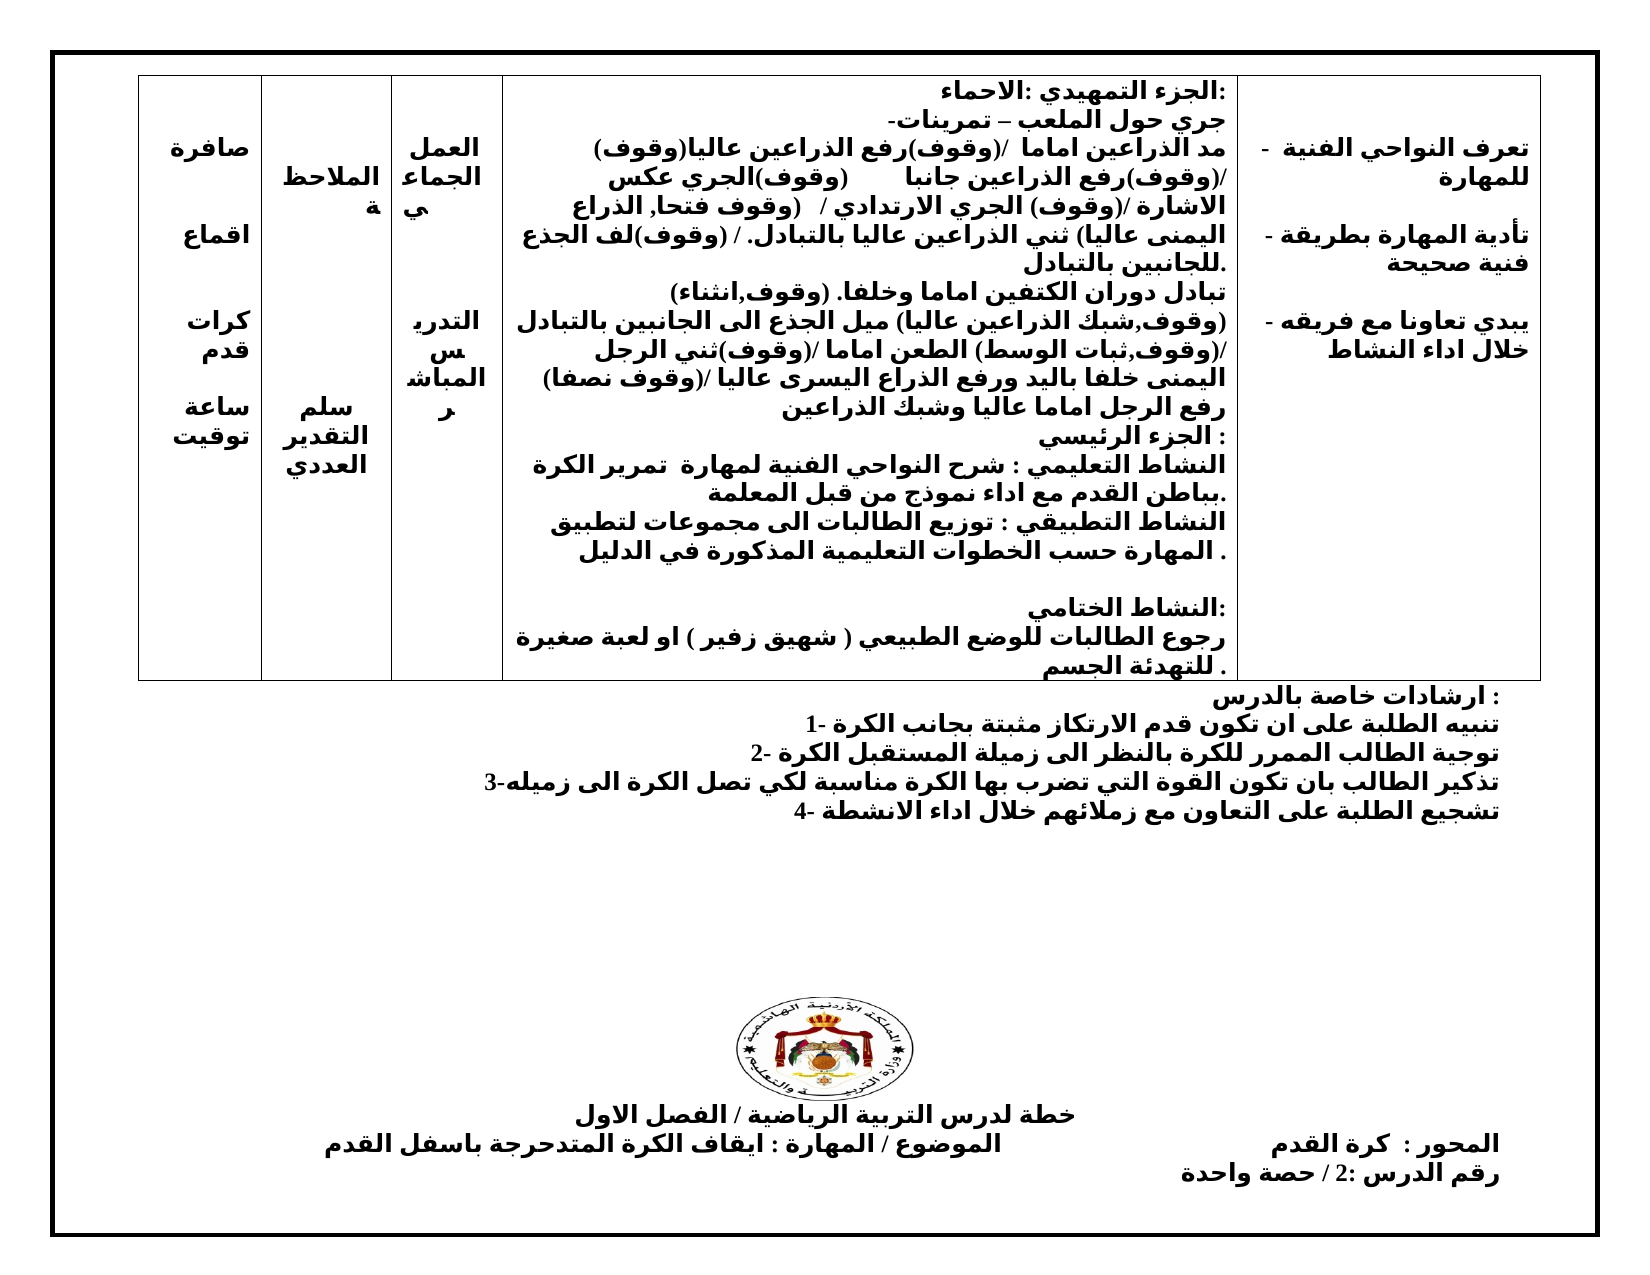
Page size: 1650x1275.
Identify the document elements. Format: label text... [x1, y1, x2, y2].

text 3-تذكير الطالب بان تكون القوة التي تضرب بها الكرة مناسبة لكي تصل الكرة الى زميله [150, 767, 1500, 796]
table_cell العمل الجماعي التدريس المباشر [392, 76, 502, 680]
text المحور : كرة القدم الموضوع / المهارة : ايقاف الكرة المتدحرجة باسفل القدم رقم الدرس :2 / حصة واحدة [150, 1129, 1500, 1186]
text ارشادات خاصة بالدرس : [150, 681, 1500, 709]
picture [735, 997, 914, 1101]
table_cell الملاحظة سلم التقدير العددي [262, 76, 391, 680]
text 2- توجية الطالب الممرر للكرة بالنظر الى زميلة المستقبل الكرة [150, 738, 1500, 767]
text خطة لدرس التربية الرياضية / الفصل الاول [150, 1100, 1500, 1129]
table_cell - تعرف النواحي الفنية للمهارة - تأدية المهارة بطريقة فنية صحيحة - يبدي تعاونا مع فريقه خلال اداء النشاط [1238, 76, 1540, 680]
text 4- تشجيع الطلبة على التعاون مع زملائهم خلال اداء الانشطة [150, 796, 1500, 824]
text 1- تنبيه الطلبة على ان تكون قدم الارتكاز مثبتة بجانب الكرة [150, 709, 1500, 738]
table_cell الجزء التمهيدي :الاحماء: -جري حول الملعب – تمرينات (وقوف)مد الذراعين اماما /(وقوف)رفع الذراعين عاليا /(وقوف)رفع الذراعين جانبا (وقوف)الجري عكس الاشارة /(وقوف) الجري الارتدادي / (وقوف فتحا, الذراع اليمنى عاليا) ثني الذراعين عاليا بالتبادل. / (وقوف)لف الجذع للجانبين بالتبادل. (وقوف,انثناء) تبادل دوران الكتفين اماما وخلفا. (وقوف,شبك الذراعين عاليا) ميل الجذع الى الجانبين بالتبادل /(وقوف,ثبات الوسط) الطعن اماما /(وقوف)ثني الرجل اليمنى خلفا باليد ورفع الذراع اليسرى عاليا /(وقوف نصفا) رفع الرجل اماما عاليا وشبك الذراعين الجزء الرئيسي : النشاط التعليمي : شرح النواحي الفنية لمهارة تمرير الكرة بباطن القدم مع اداء نموذج من قبل المعلمة. النشاط التطبيقي : توزيع الطالبات الى مجموعات لتطبيق المهارة حسب الخطوات التعليمية المذكورة في الدليل . النشاط الختامي: رجوع الطالبات للوضع الطبيعي ( شهيق زفير ) او لعبة صغيرة للتهدئة الجسم . [503, 76, 1237, 680]
table_cell صافرة اقماع كرات قدم ساعة توقيت [139, 76, 261, 680]
